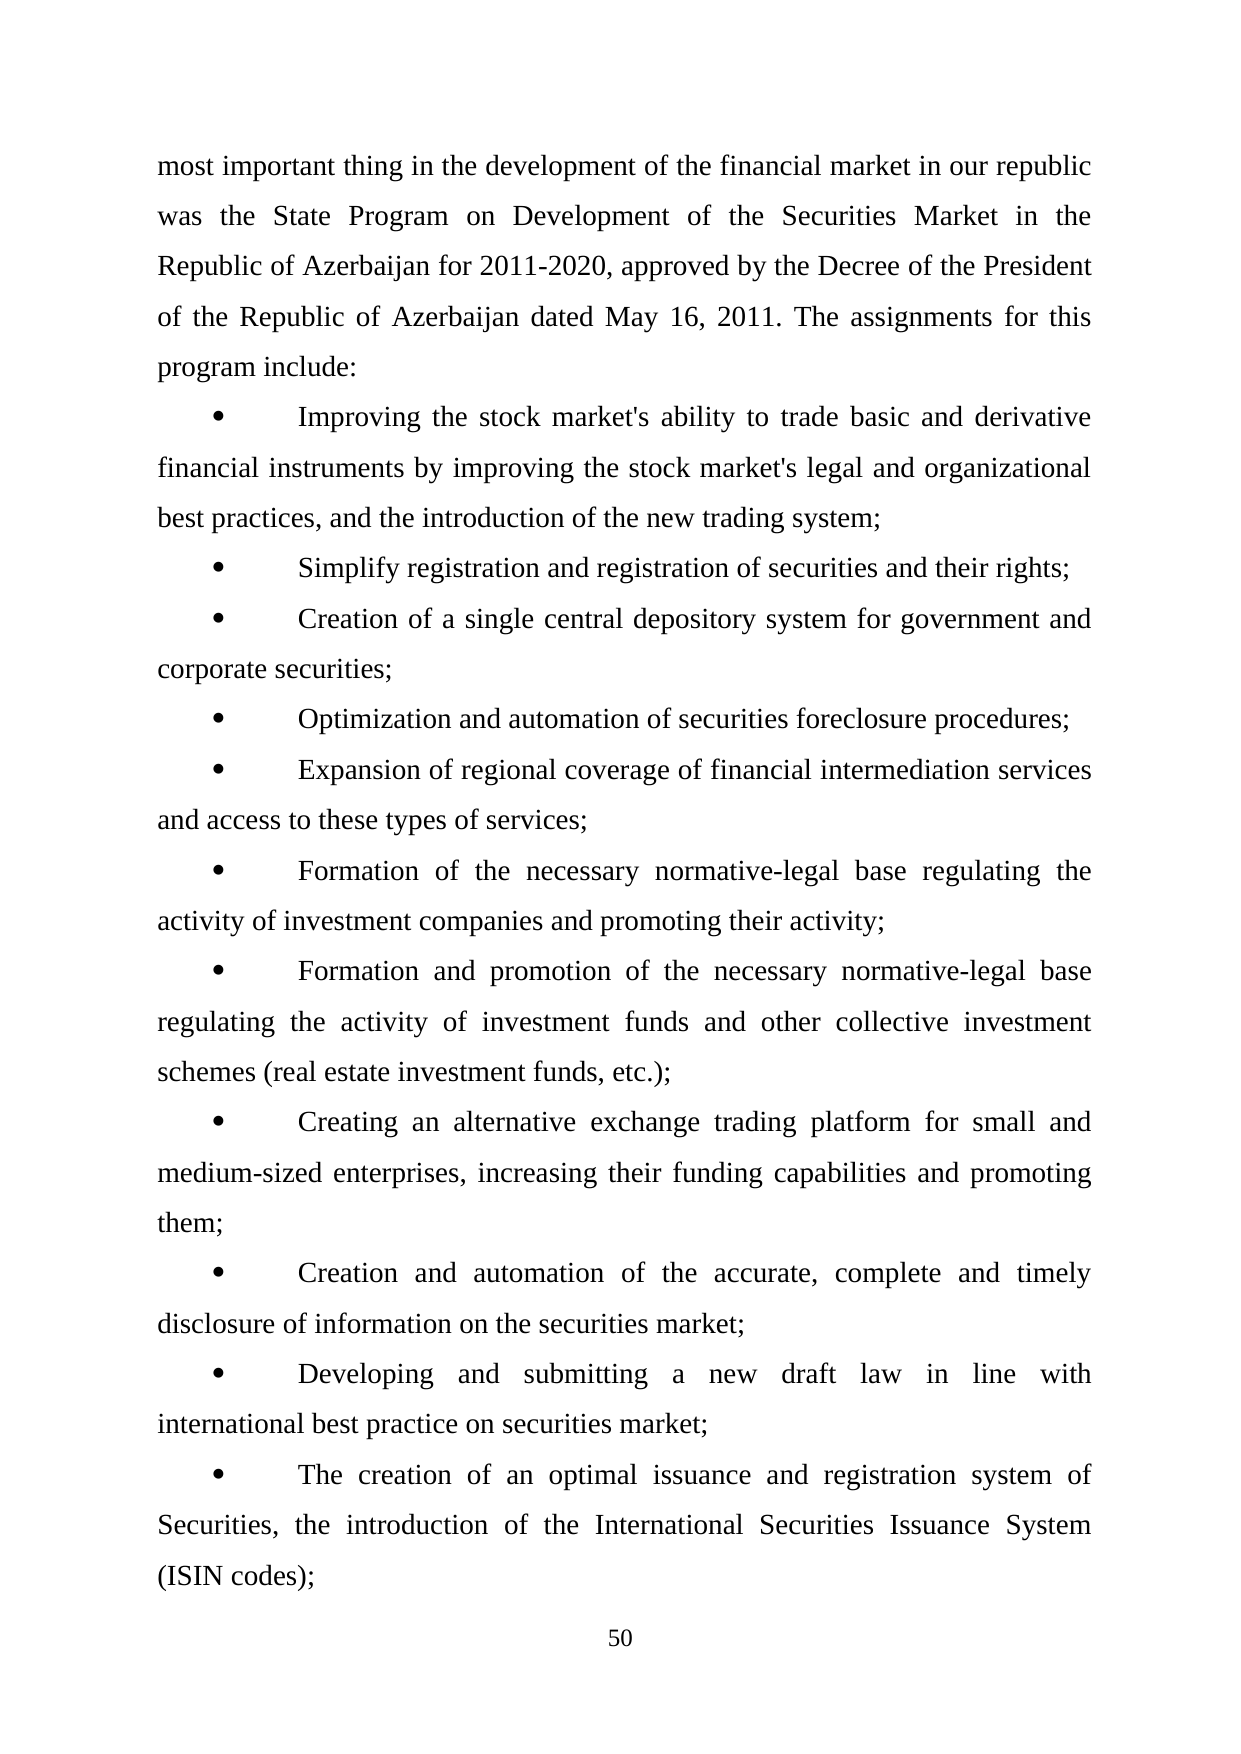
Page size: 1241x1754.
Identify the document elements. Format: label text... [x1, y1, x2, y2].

list Creation and automation of the accurate, complete and timely disclosure of information on the securities market; [157, 1255, 1092, 1339]
list Simplify registration and registration of securities and their rights; [157, 550, 1092, 584]
list Formation and promotion of the necessary normative-legal base regulating the activity of investment funds and other collective investment schemes (real estate investment funds, etc.); [157, 953, 1092, 1088]
list Expansion of regional coverage of financial intermediation services and access to these types of services; [157, 752, 1092, 836]
list Creating an alternative exchange trading platform for small and medium-sized enterprises, increasing their funding capabilities and promoting them; [157, 1104, 1092, 1239]
list Optimization and automation of securities foreclosure procedures; [157, 701, 1092, 735]
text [157, 148, 1092, 382]
list The creation of an optimal issuance and registration system of Securities, the introduction of the International Securities Issuance System (ISIN codes); [157, 1457, 1092, 1591]
list Creation of a single central depository system for government and corporate securities; [157, 601, 1092, 685]
list Improving the stock market's ability to trade basic and derivative financial instruments by improving the stock market's legal and organizational best practices, and the introduction of the new trading system; [157, 399, 1092, 533]
list Formation of the necessary normative-legal base regulating the activity of investment companies and promoting their activity; [157, 853, 1092, 937]
list Developing and submitting a new draft law in line with international best practice on securities market; [157, 1356, 1092, 1440]
